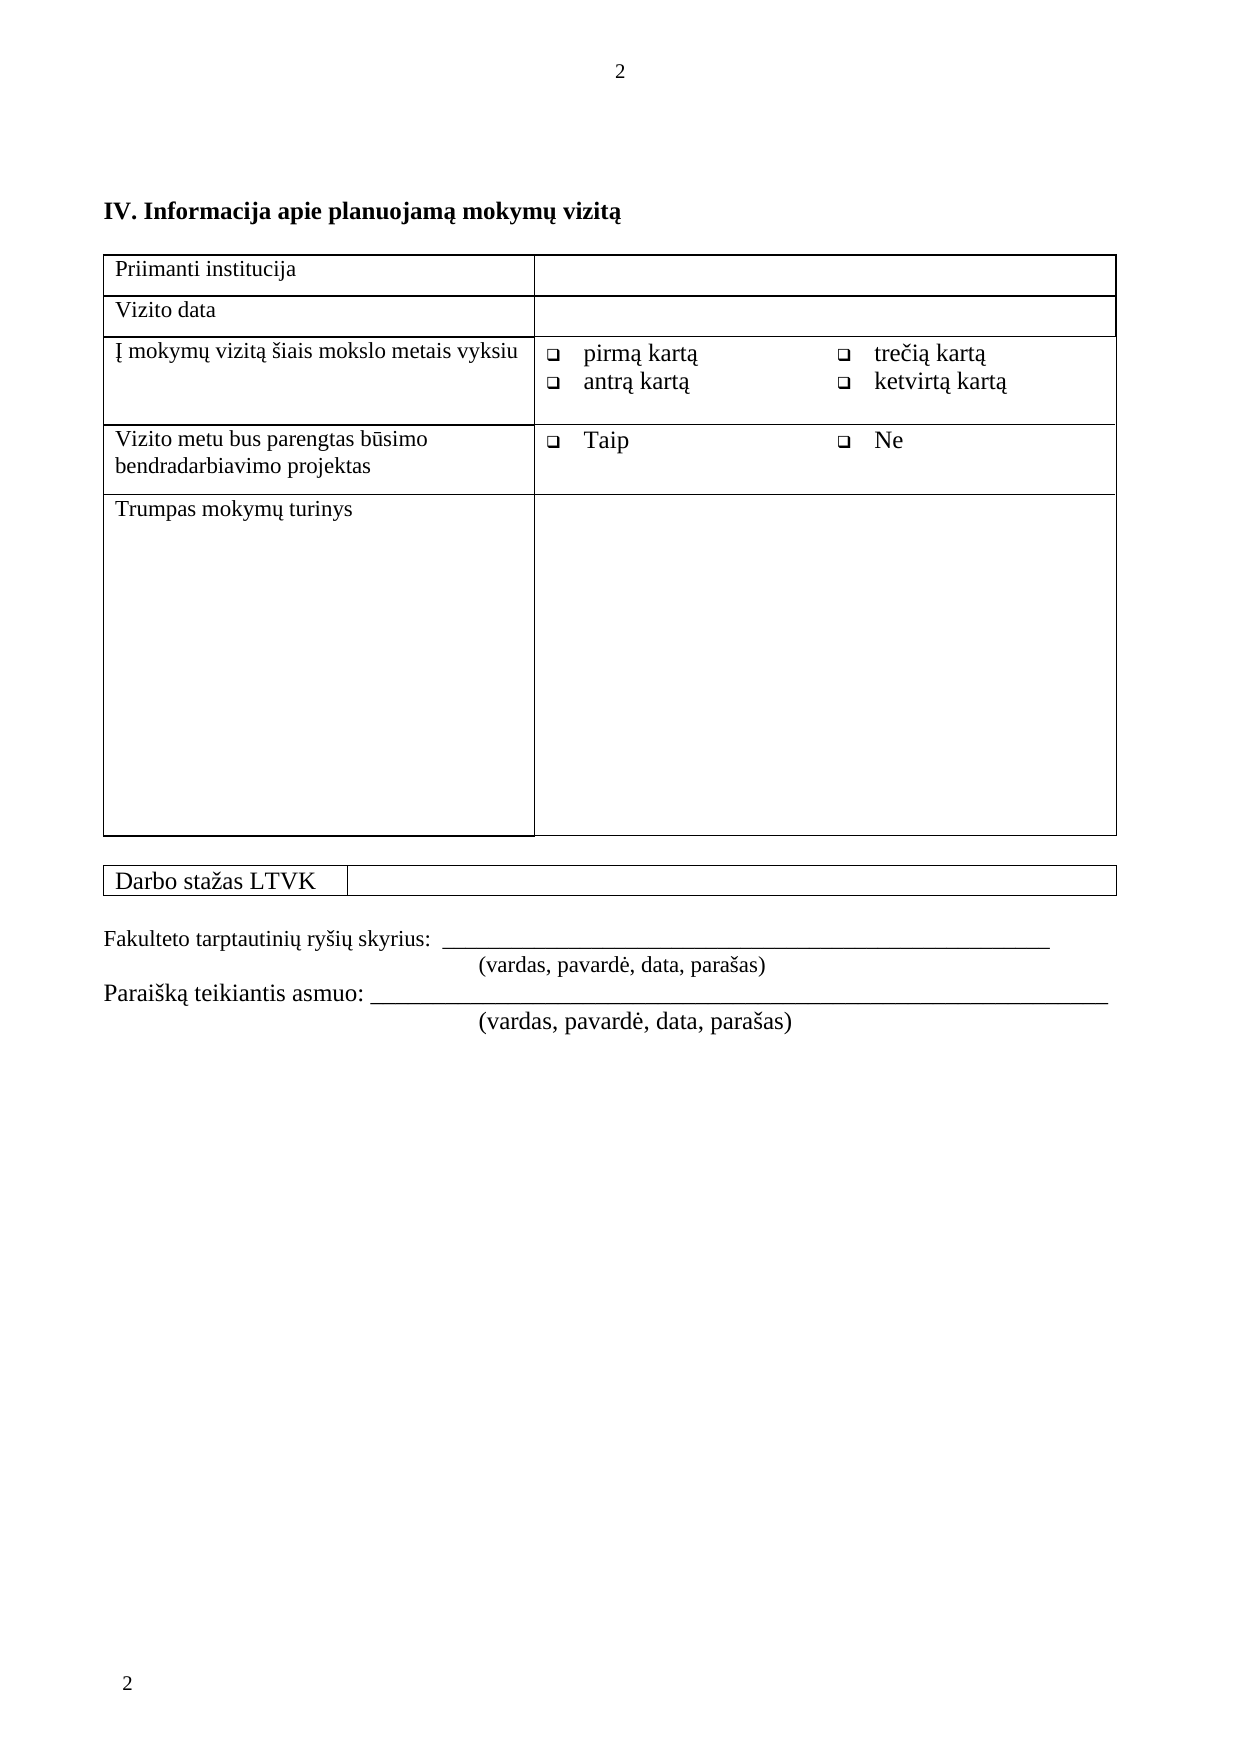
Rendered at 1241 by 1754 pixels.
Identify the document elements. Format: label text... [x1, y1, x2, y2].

table_cell [535, 494, 1116, 835]
table_header Darbo stažas LTVK [104, 866, 347, 895]
table_cell Į mokymų vizitą šiais mokslo metais vyksiu [104, 338, 534, 424]
table_header [348, 866, 1116, 895]
table_cell Vizito metu bus parengtas būsimo bendradarbiavimo projektas [104, 426, 534, 494]
table_cell Ne [825, 424, 1116, 494]
table_header [535, 256, 1115, 295]
table_cell Taip [535, 425, 825, 494]
table_cell Trumpas mokymų turinys [104, 495, 534, 835]
text Fakulteto tarptautinių ryšių skyrius: _____________________________________________________ [103, 925, 1137, 951]
text Paraišką teikiantis asmuo: ___________________________________________________________ [103, 978, 1137, 1006]
table_cell pirmą kartą antrą kartą [535, 337, 825, 424]
table_header Priimanti institucija [104, 256, 534, 295]
table_cell trečią kartą ketvirtą kartą [825, 337, 1116, 424]
text (vardas, pavardė, data, parašas) [103, 951, 1137, 978]
table_cell [535, 297, 1115, 336]
text IV. Informacija apie planuojamą mokymų vizitą [103, 196, 1137, 225]
text (vardas, pavardė, data, parašas) [103, 1006, 1137, 1035]
table_cell Vizito data [104, 297, 534, 336]
